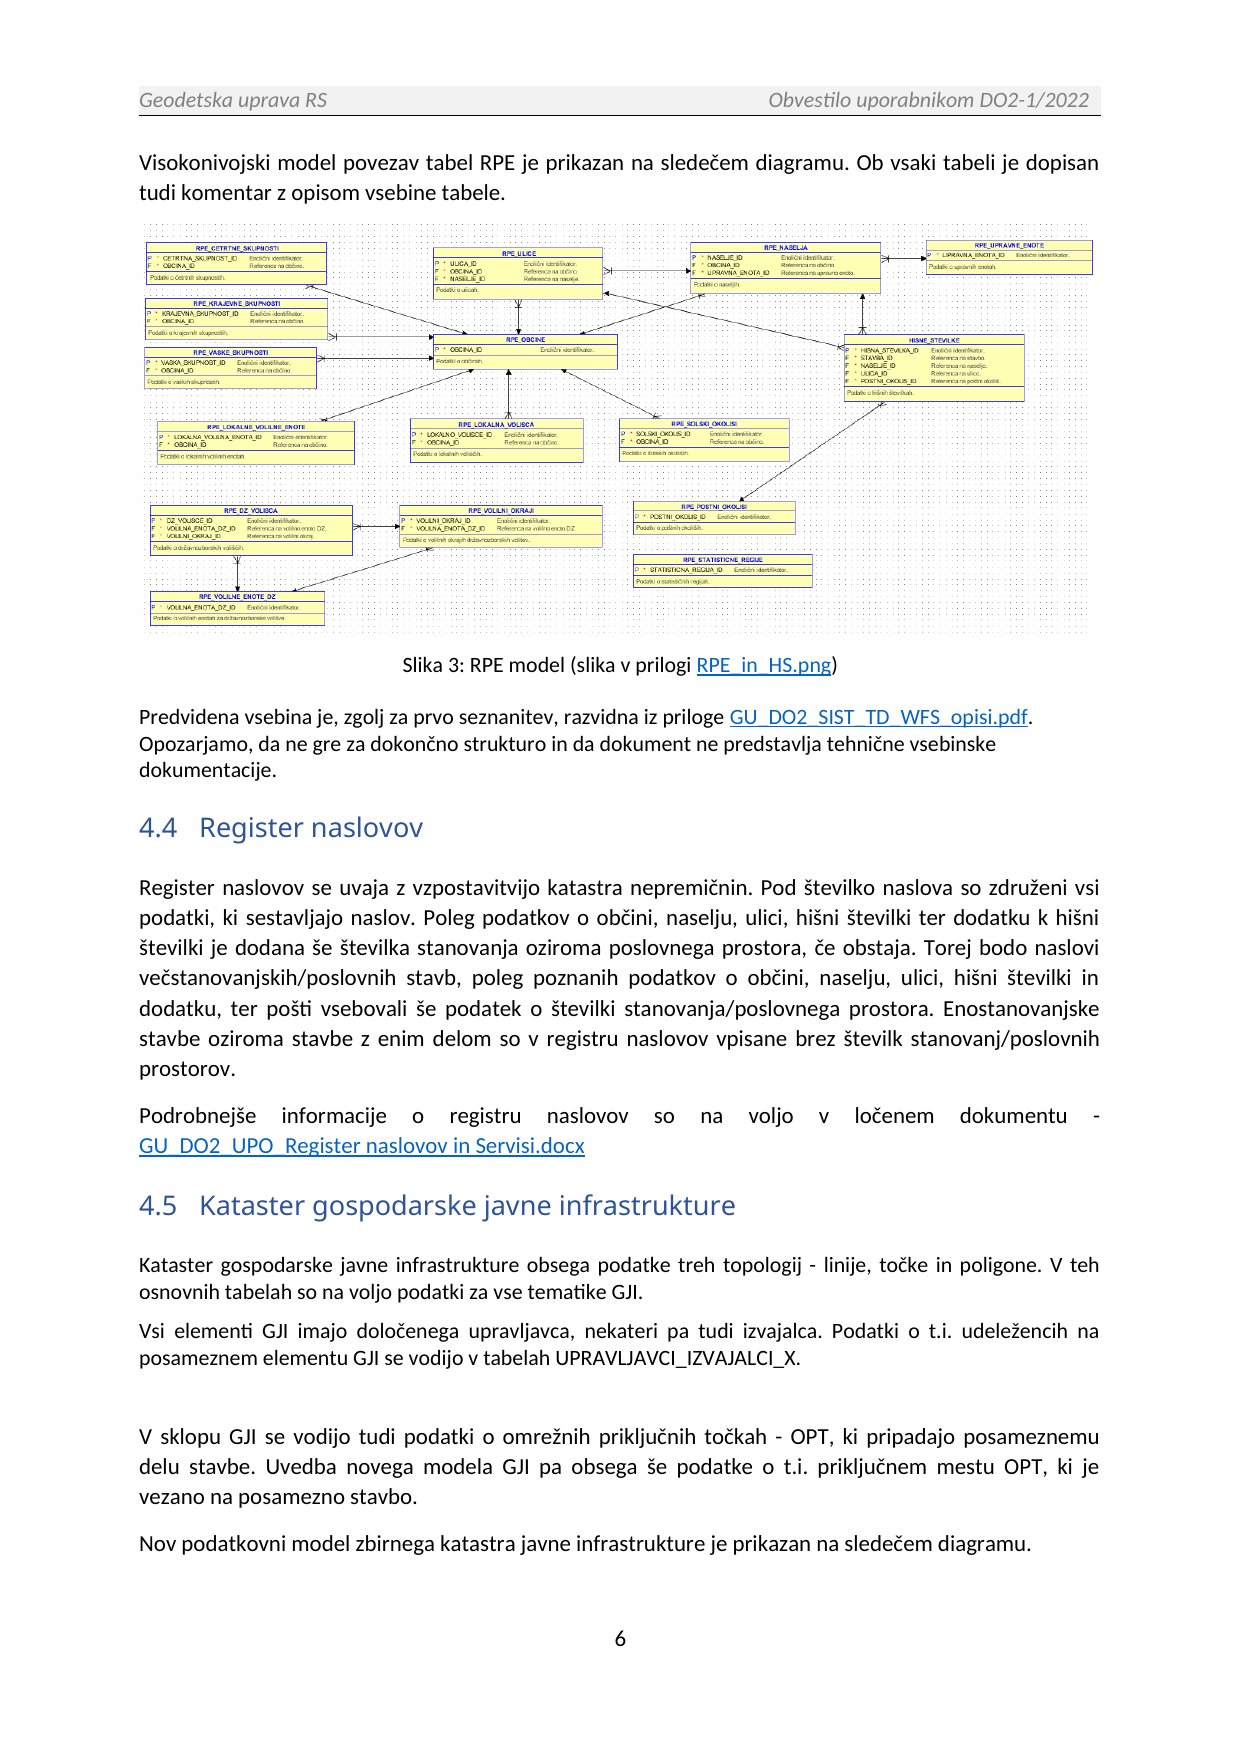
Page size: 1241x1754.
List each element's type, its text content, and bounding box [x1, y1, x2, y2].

text Register naslovov se uvaja z vzpostavitvijo katastra nepremičnin. Pod številko naslova so združeni vsi podatki, ki sestavljajo naslov. Poleg podatkov o občini, naselju, ulici, hišni številki ter dodatku k hišni številki je dodana še številka stanovanja oziroma poslovnega prostora, če obstaja. Torej bodo naslovi večstanovanjskih/poslovnih stavb, poleg poznanih podatkov o občini, naselju, ulici, hišni številki in dodatku, ter pošti vsebovali še podatek o številki stanovanja/poslovnega prostora. Enostanovanjske stavbe oziroma stavbe z enim delom so v registru naslovov vpisane brez številk stanovanj/poslovnih prostorov. [139, 873, 1101, 1082]
text Slika 3: RPE model (slika v prilogi RPE_in_HS.png) [139, 651, 1101, 678]
subtitle Kataster gospodarske javne infrastrukture [139, 1186, 1101, 1223]
picture [138, 224, 1100, 633]
text Predvidena vsebina je, zgolj za prvo seznanitev, razvidna iz priloge GU_DO2_SIST_TD_WFS_opisi.pdf. Opozarjamo, da ne gre za dokončno strukturo in da dokument ne predstavlja tehnične vsebinske dokumentacije. [139, 703, 1101, 783]
subtitle Register naslovov [139, 808, 1101, 845]
text Podrobnejše informacije o registru naslovov so na voljo v ločenem dokumentu - GU_DO2_UPO_Register naslovov in Servisi.docx [139, 1101, 1101, 1159]
text Kataster gospodarske javne infrastrukture obsega podatke treh topologij - linije, točke in poligone. V teh osnovnih tabelah so na voljo podatki za vse tematike GJI. [139, 1251, 1101, 1304]
text Visokonivojski model povezav tabel RPE je prikazan na sledečem diagramu. Ob vsaki tabeli je dopisan tudi komentar z opisom vsebine tabele. [139, 148, 1101, 206]
text Vsi elementi GJI imajo določenega upravljavca, nekateri pa tudi izvajalca. Podatki o t.i. udeležencih na posameznem elementu GJI se vodijo v tabelah UPRAVLJAVCI_IZVAJALCI_X. [139, 1317, 1101, 1370]
text Nov podatkovni model zbirnega katastra javne infrastrukture je prikazan na sledečem diagramu. [139, 1529, 1101, 1557]
text V sklopu GJI se vodijo tudi podatki o omrežnih priključnih točkah - OPT, ki pripadajo posameznemu delu stavbe. Uvedba novega modela GJI pa obsega še podatke o t.i. priključnem mestu OPT, ki je vezano na posamezno stavbo. [139, 1422, 1101, 1510]
